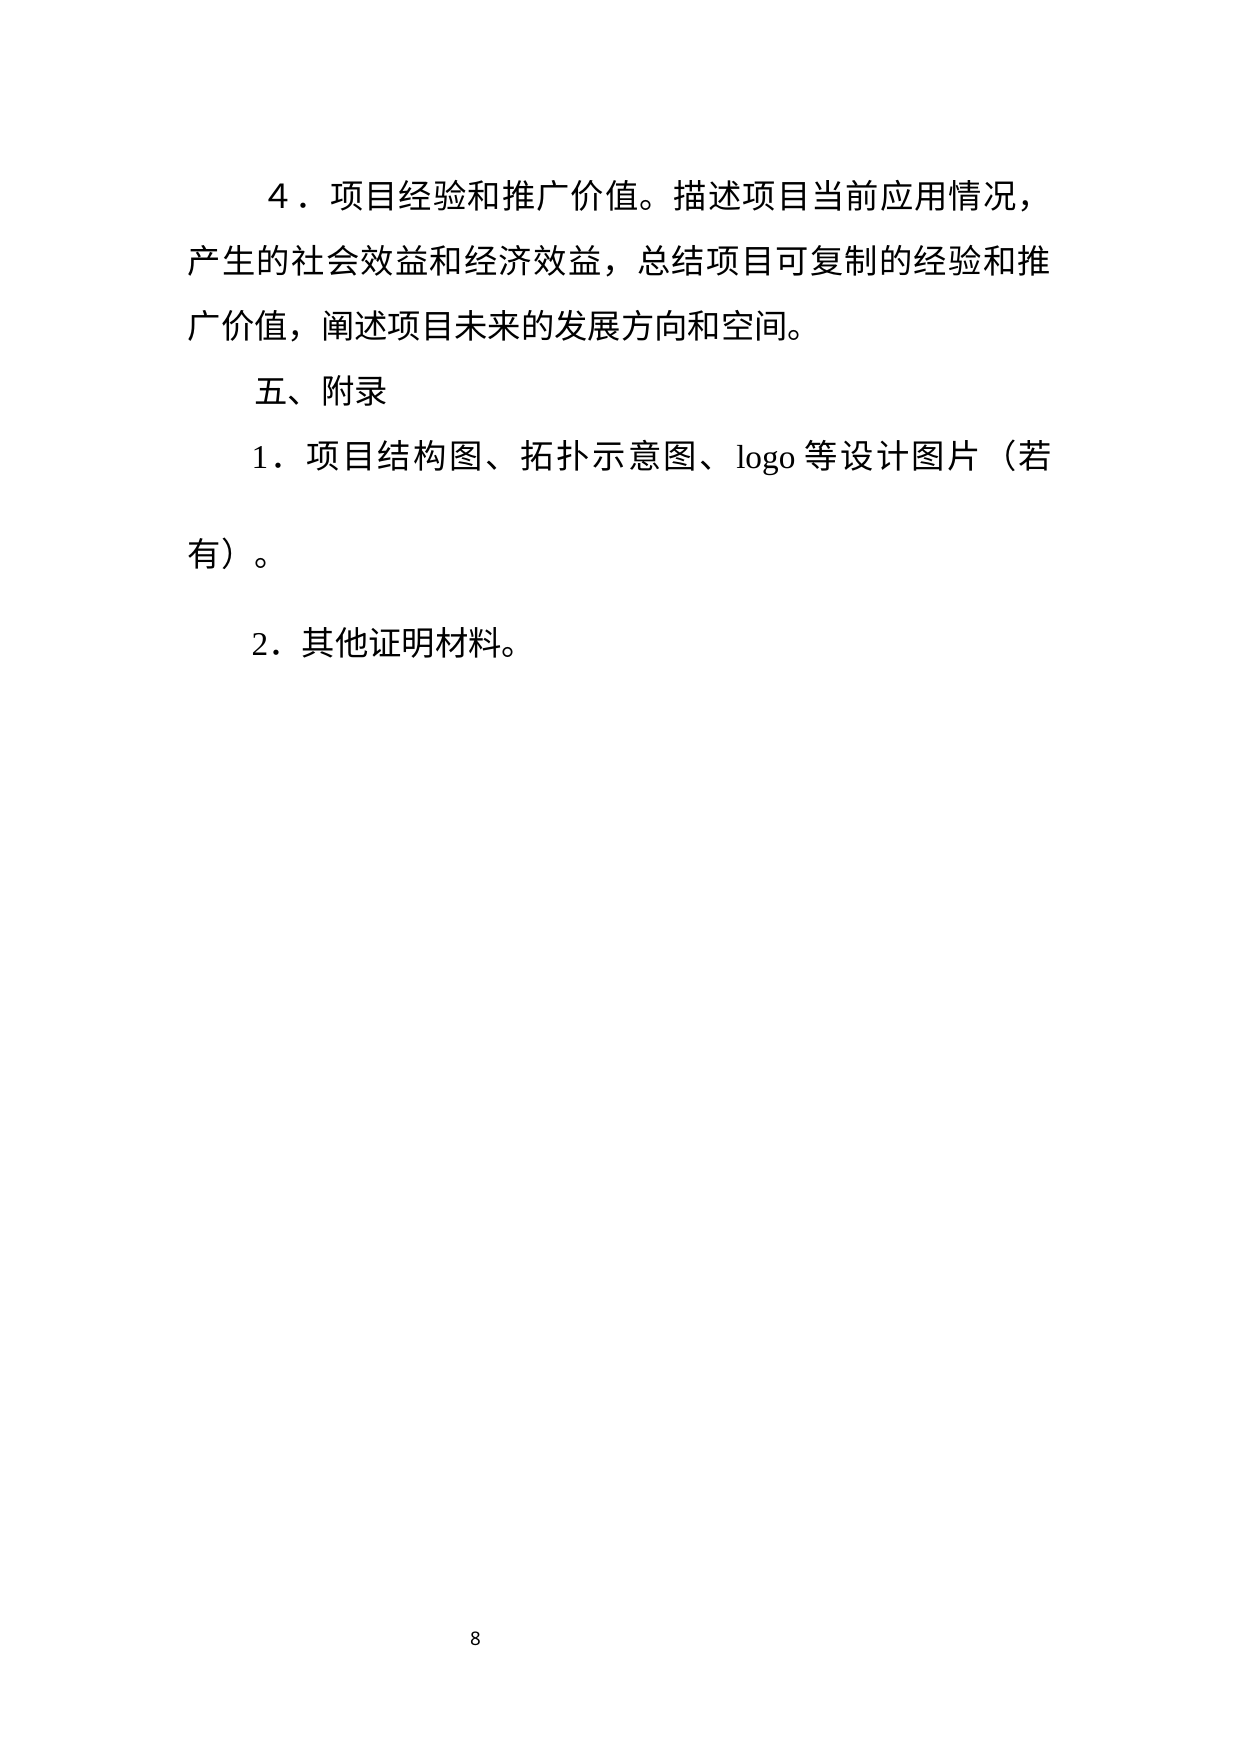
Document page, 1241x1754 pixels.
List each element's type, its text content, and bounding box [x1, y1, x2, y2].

text ４．项目经验和推广价值。描述项目当前应用情况，产生的社会效益和经济效益，总结项目可复制的经验和推广价值，阐述项目未来的发展方向和空间。 [187, 162, 1053, 357]
text 2．其他证明材料。 [187, 608, 1053, 673]
text 1．项目结构图、拓扑示意图、logo等设计图片（若有）。 [187, 422, 1053, 584]
text 五、附录 [187, 357, 1053, 422]
